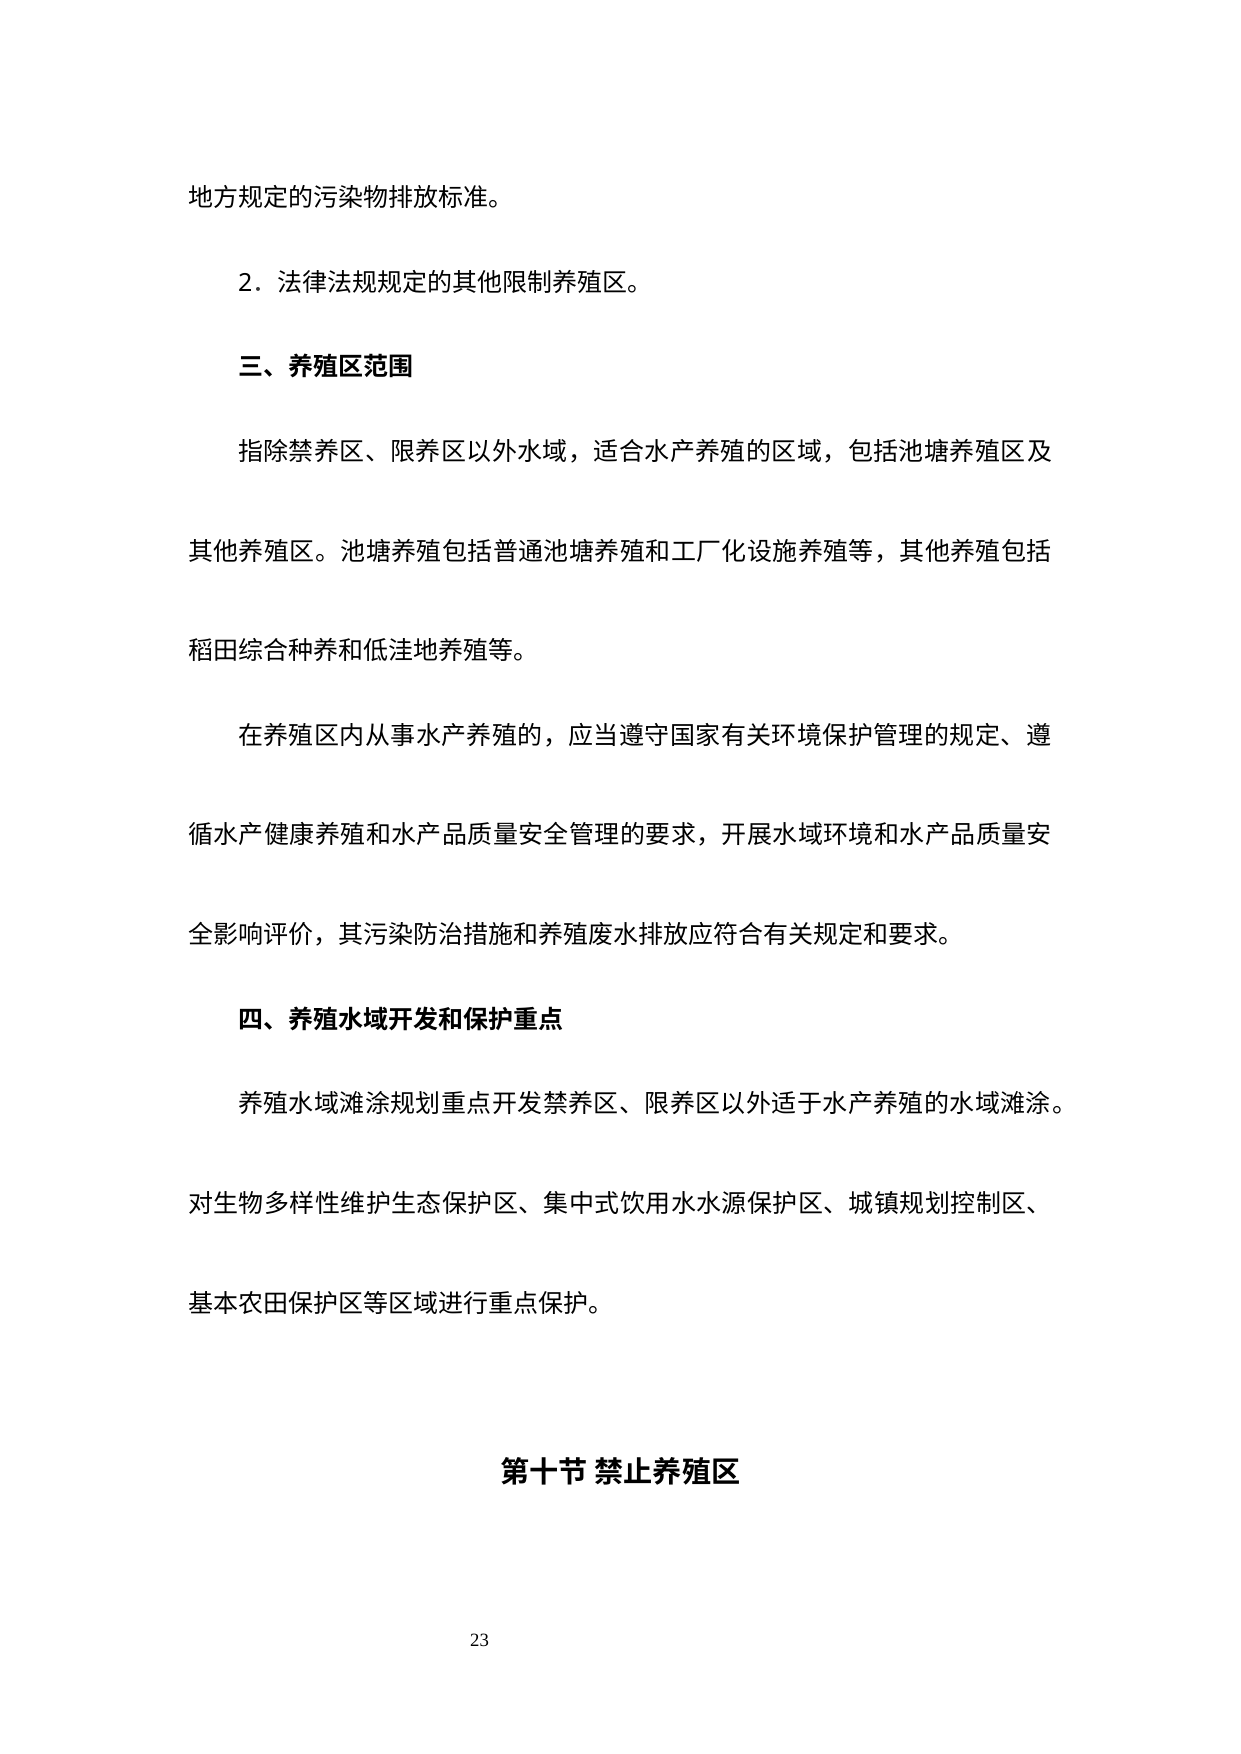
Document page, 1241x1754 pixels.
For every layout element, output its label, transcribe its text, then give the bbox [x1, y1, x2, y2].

text 四、养殖水域开发和保护重点 [188, 984, 1052, 1051]
text 养殖水域滩涂规划重点开发禁养区、限养区以外适于水产养殖的水域滩涂。对生物多样性维护生态保护区、集中式饮用水水源保护区、城镇规划控制区、基本农田保护区等区域进行重点保护。 [188, 1069, 1052, 1334]
text 在养殖区内从事水产养殖的，应当遵守国家有关环境保护管理的规定、遵循水产健康养殖和水产品质量安全管理的要求，开展水域环境和水产品质量安全影响评价，其污染防治措施和养殖废水排放应符合有关规定和要求。 [188, 700, 1052, 966]
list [188, 162, 1052, 229]
subtitle 第十节 禁止养殖区 [188, 1436, 1052, 1503]
text 指除禁养区、限养区以外水域，适合水产养殖的区域，包括池塘养殖区及其他养殖区。池塘养殖包括普通池塘养殖和工厂化设施养殖等，其他养殖包括稻田综合种养和低洼地养殖等。 [188, 416, 1052, 682]
list 三、养殖区范围 [188, 332, 1052, 398]
list 2．法律法规规定的其他限制养殖区。 [188, 247, 1052, 313]
